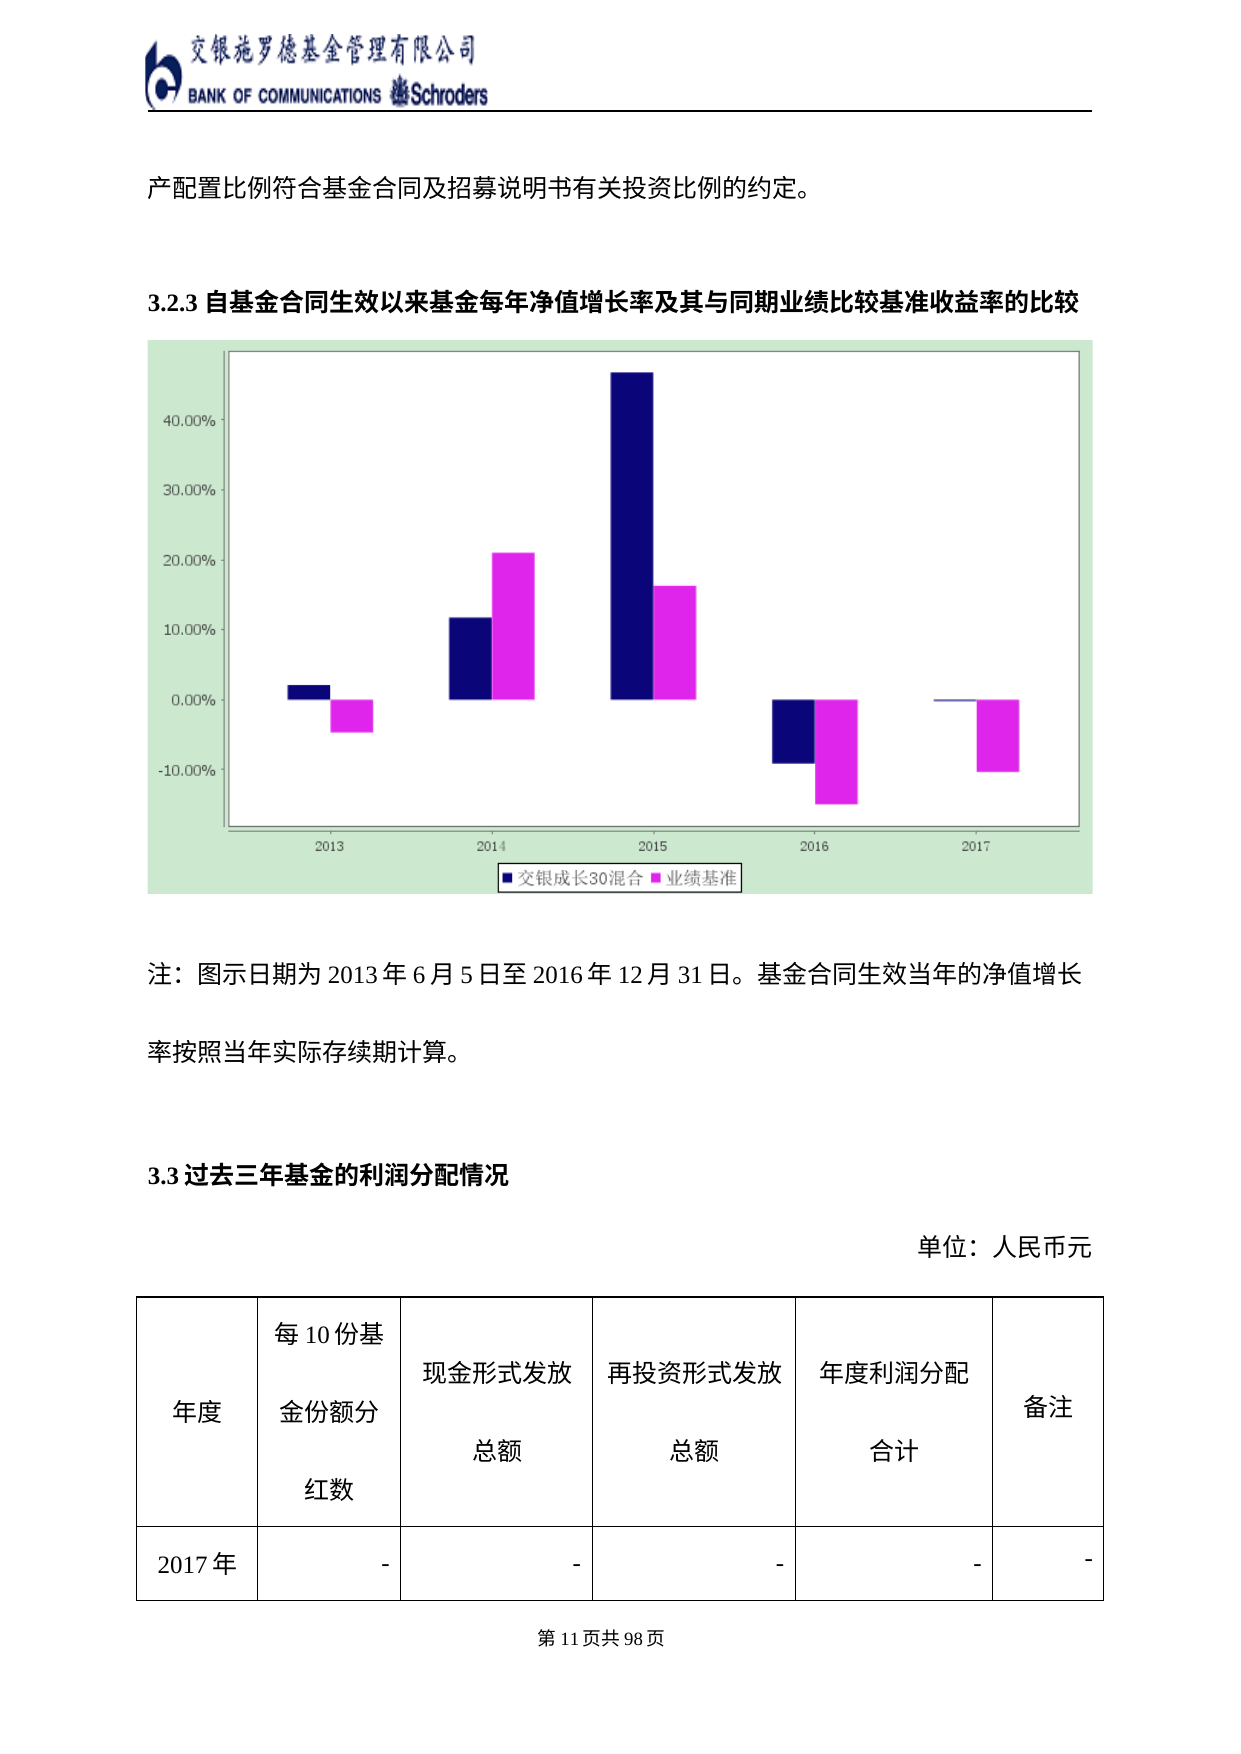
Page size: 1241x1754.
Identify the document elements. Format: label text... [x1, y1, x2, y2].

text 3.2.3 自基金合同生效以来基金每年净值增长率及其与同期业绩比较基准收益率的比较 [148, 268, 1092, 333]
table_header 年度 [137, 1298, 257, 1526]
picture [147, 340, 1093, 894]
picture [145, 34, 488, 110]
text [148, 154, 1092, 258]
table_cell - [593, 1527, 795, 1600]
subtitle 3.3过去三年基金的利润分配情况 [148, 1141, 1092, 1206]
table_header 再投资形式发放总额 [593, 1298, 795, 1526]
table_header 备注 [993, 1298, 1103, 1526]
table_header 年度利润分配合计 [796, 1298, 992, 1526]
text 单位：人民币元 [148, 1213, 1092, 1278]
table_header 每10份基金份额分红数 [258, 1298, 400, 1526]
table_cell - [796, 1527, 992, 1600]
table_cell - [258, 1527, 400, 1600]
table_cell 2017年 [137, 1527, 257, 1600]
table_cell - [993, 1527, 1103, 1600]
text 注：图示日期为2013年6月5日至2016年12月31日。基金合同生效当年的净值增长率按照当年实际存续期计算。 [148, 941, 1092, 1083]
table_cell - [401, 1527, 592, 1600]
table_header 现金形式发放总额 [401, 1298, 592, 1526]
